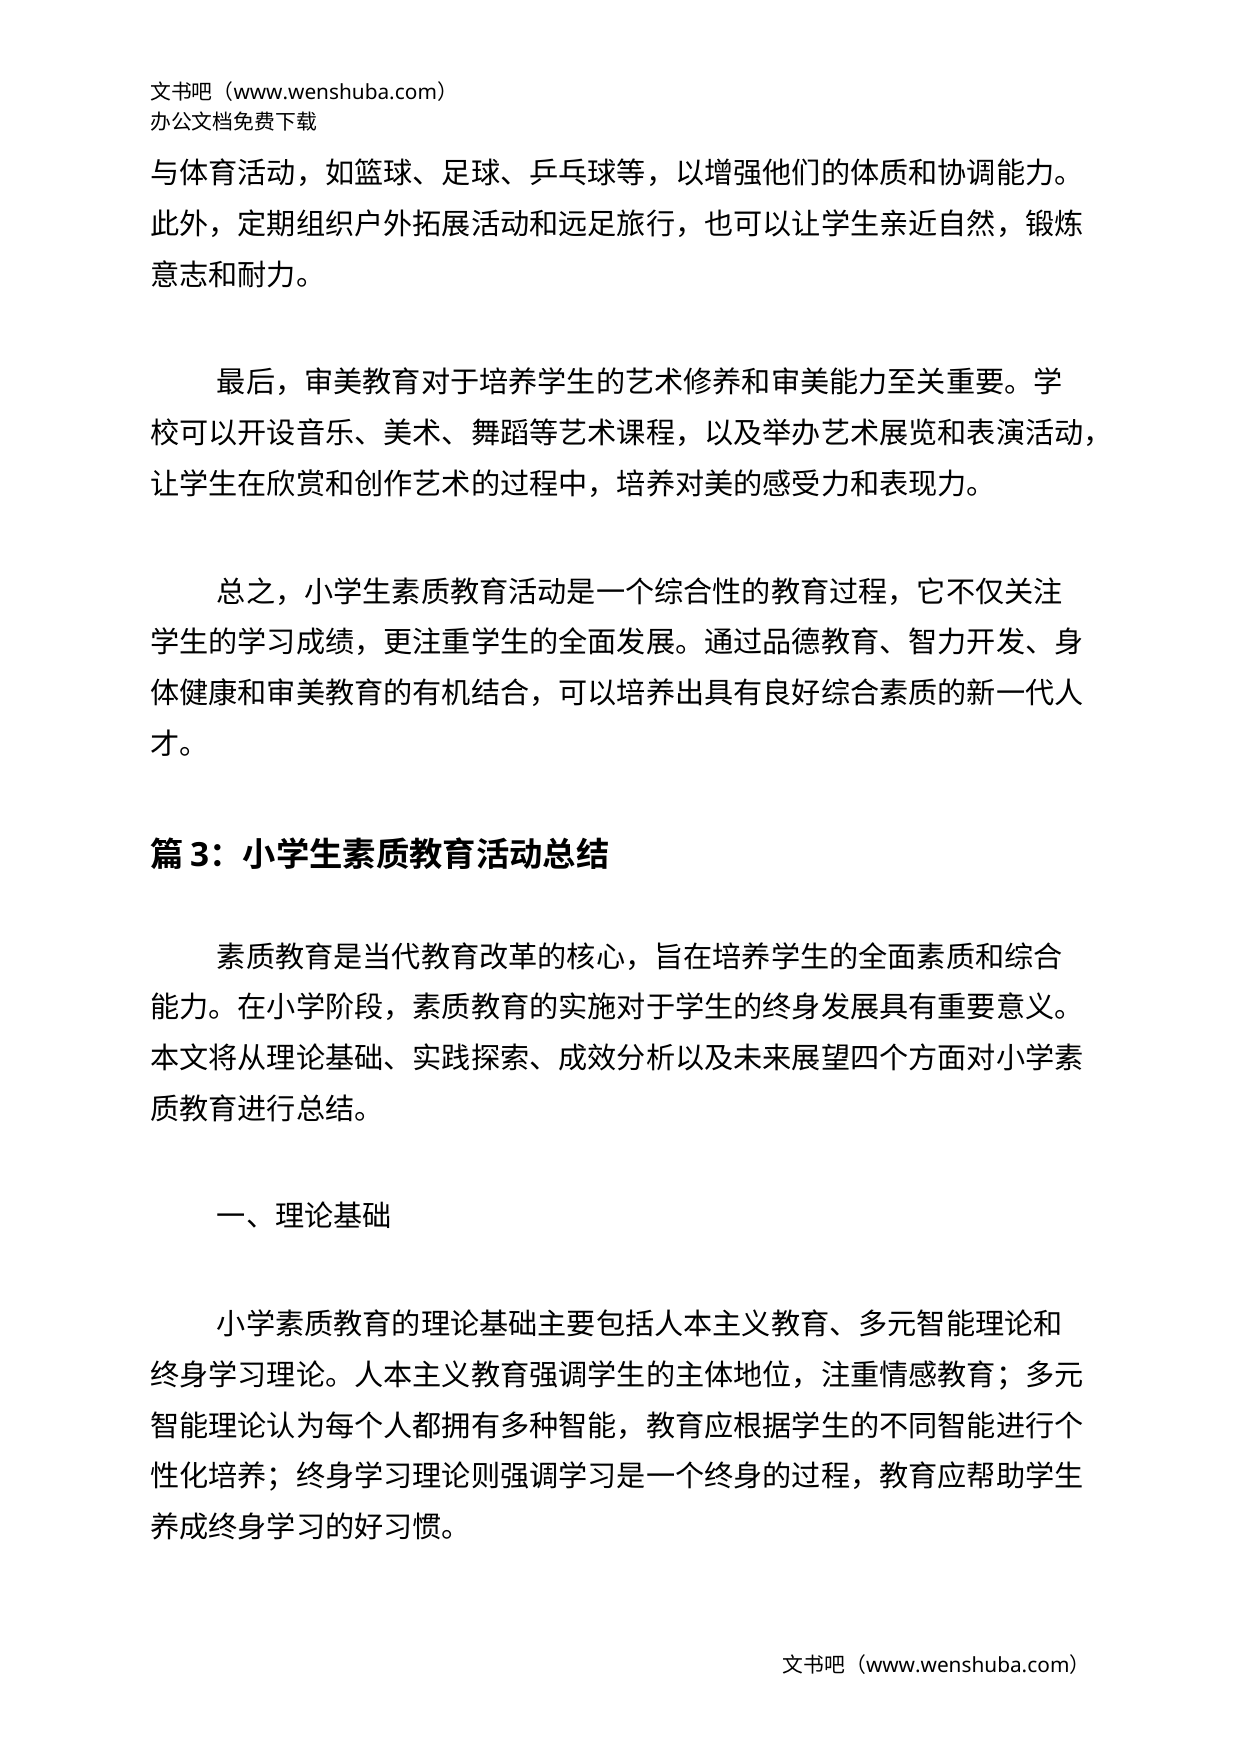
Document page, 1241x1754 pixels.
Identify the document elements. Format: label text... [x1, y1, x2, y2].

text 最后，审美教育对于培养学生的艺术修养和审美能力至关重要。学校可以开设音乐、美术、舞蹈等艺术课程，以及举办艺术展览和表演活动，让学生在欣赏和创作艺术的过程中，培养对美的感受力和表现力。 [150, 359, 1090, 503]
text 素质教育是当代教育改革的核心，旨在培养学生的全面素质和综合能力。在小学阶段，素质教育的实施对于学生的终身发展具有重要意义。本文将从理论基础、实践探索、成效分析以及未来展望四个方面对小学素质教育进行总结。 [150, 933, 1090, 1128]
text 小学素质教育的理论基础主要包括人本主义教育、多元智能理论和终身学习理论。人本主义教育强调学生的主体地位，注重情感教育；多元智能理论认为每个人都拥有多种智能，教育应根据学生的不同智能进行个性化培养；终身学习理论则强调学习是一个终身的过程，教育应帮助学生养成终身学习的好习惯。 [150, 1301, 1090, 1546]
text 一、理论基础 [150, 1193, 1090, 1235]
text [150, 150, 1090, 294]
text 总之，小学生素质教育活动是一个综合性的教育过程，它不仅关注学生的学习成绩，更注重学生的全面发展。通过品德教育、智力开发、身体健康和审美教育的有机结合，可以培养出具有良好综合素质的新一代人才。 [150, 568, 1090, 763]
text 篇3：小学生素质教育活动总结 [150, 828, 1090, 876]
